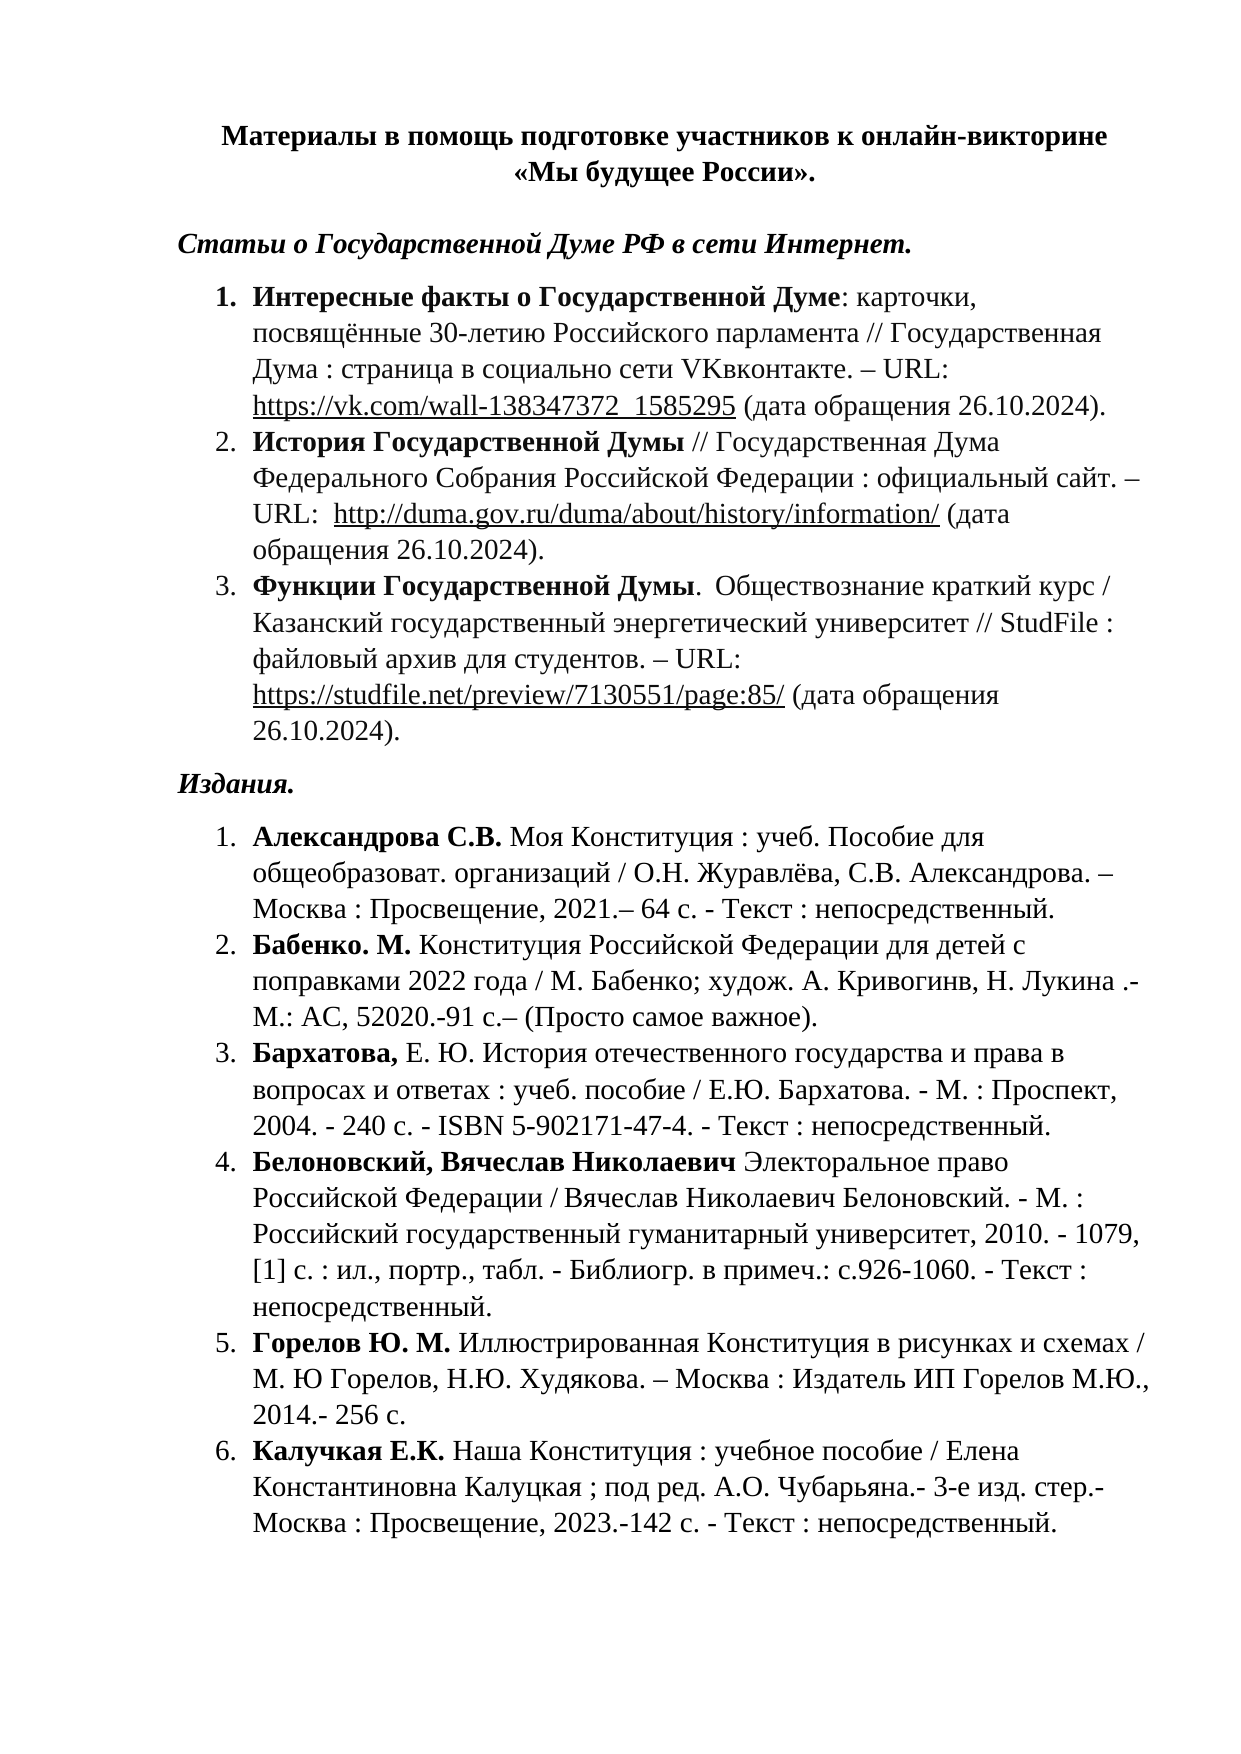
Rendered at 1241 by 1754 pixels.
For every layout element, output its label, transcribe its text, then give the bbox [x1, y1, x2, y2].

list Горелов Ю. М. Иллюстрированная Конституция в рисунках и схемах / М. Ю Горелов, Н.Ю. Худякова. – Москва : Издатель ИП Горелов М.Ю., 2014.- 256 с. [215, 1325, 1152, 1431]
list История Государственной Думы // Государственная Дума Федерального Собрания Российской Федерации : официальный сайт. – URL: http://duma.gov.ru/duma/about/history/information/ (дата обращения 26.10.2024). [215, 424, 1152, 566]
list Бабенко. М. Конституция Российской Федерации для детей с поправками 2022 года / М. Бабенко; худож. А. Кривогинв, Н. Лукина .- М.: АС, 52020.-91 с.– (Просто самое важное). [215, 927, 1152, 1033]
text Материалы в помощь подготовке участников к онлайн-викторине «Мы будущее России». [177, 118, 1152, 188]
text Статьи о Государственной Думе РФ в сети Интернет. [177, 227, 1152, 260]
list Калучкая Е.К. Наша Конституция : учебное пособие / Елена Константиновна Калуцкая ; под ред. А.О. Чубарьяна.- 3-е изд. стер.-Москва : Просвещение, 2023.-142 с. - Текст : непосредственный. [215, 1433, 1152, 1539]
text Издания. [177, 766, 1152, 799]
list Александрова С.В. Моя Конституция : учеб. Пособие для общеобразоват. организаций / О.Н. Журавлёва, С.В. Александрова. – Москва : Просвещение, 2021.– 64 с. - Текст : непосредственный. [215, 819, 1152, 924]
list Функции Государственной Думы. Обществознание краткий курс / Казанский государственный энергетический университет // StudFile : файловый архив для студентов. – URL: https://studfile.net/preview/7130551/page:85/ (дата обращения 26.10.2024). [215, 568, 1152, 747]
list Белоновский, Вячеслав Николаевич Электоральное право Российской Федерации / Вячеслав Николаевич Белоновский. - М. : Российский государственный гуманитарный университет, 2010. - 1079, [1] с. : ил., портр., табл. - Библиогр. в примеч.: с.926-1060. - Текст : непосредственный. [215, 1144, 1152, 1322]
list Бархатова, Е. Ю. История отечественного государства и права в вопросах и ответах : учеб. пособие / Е.Ю. Бархатова. - М. : Проспект, 2004. - 240 с. - ISBN 5-902171-47-4. - Текст : непосредственный. [215, 1036, 1152, 1141]
list Интересные факты о Государственной Думе: карточки, посвящённые 30-летию Российского парламента // Государственная Дума : страница в социально сети VKвконтакте. – URL: https://vk.com/wall-138347372_1585295 (дата обращения 26.10.2024). [215, 279, 1152, 421]
